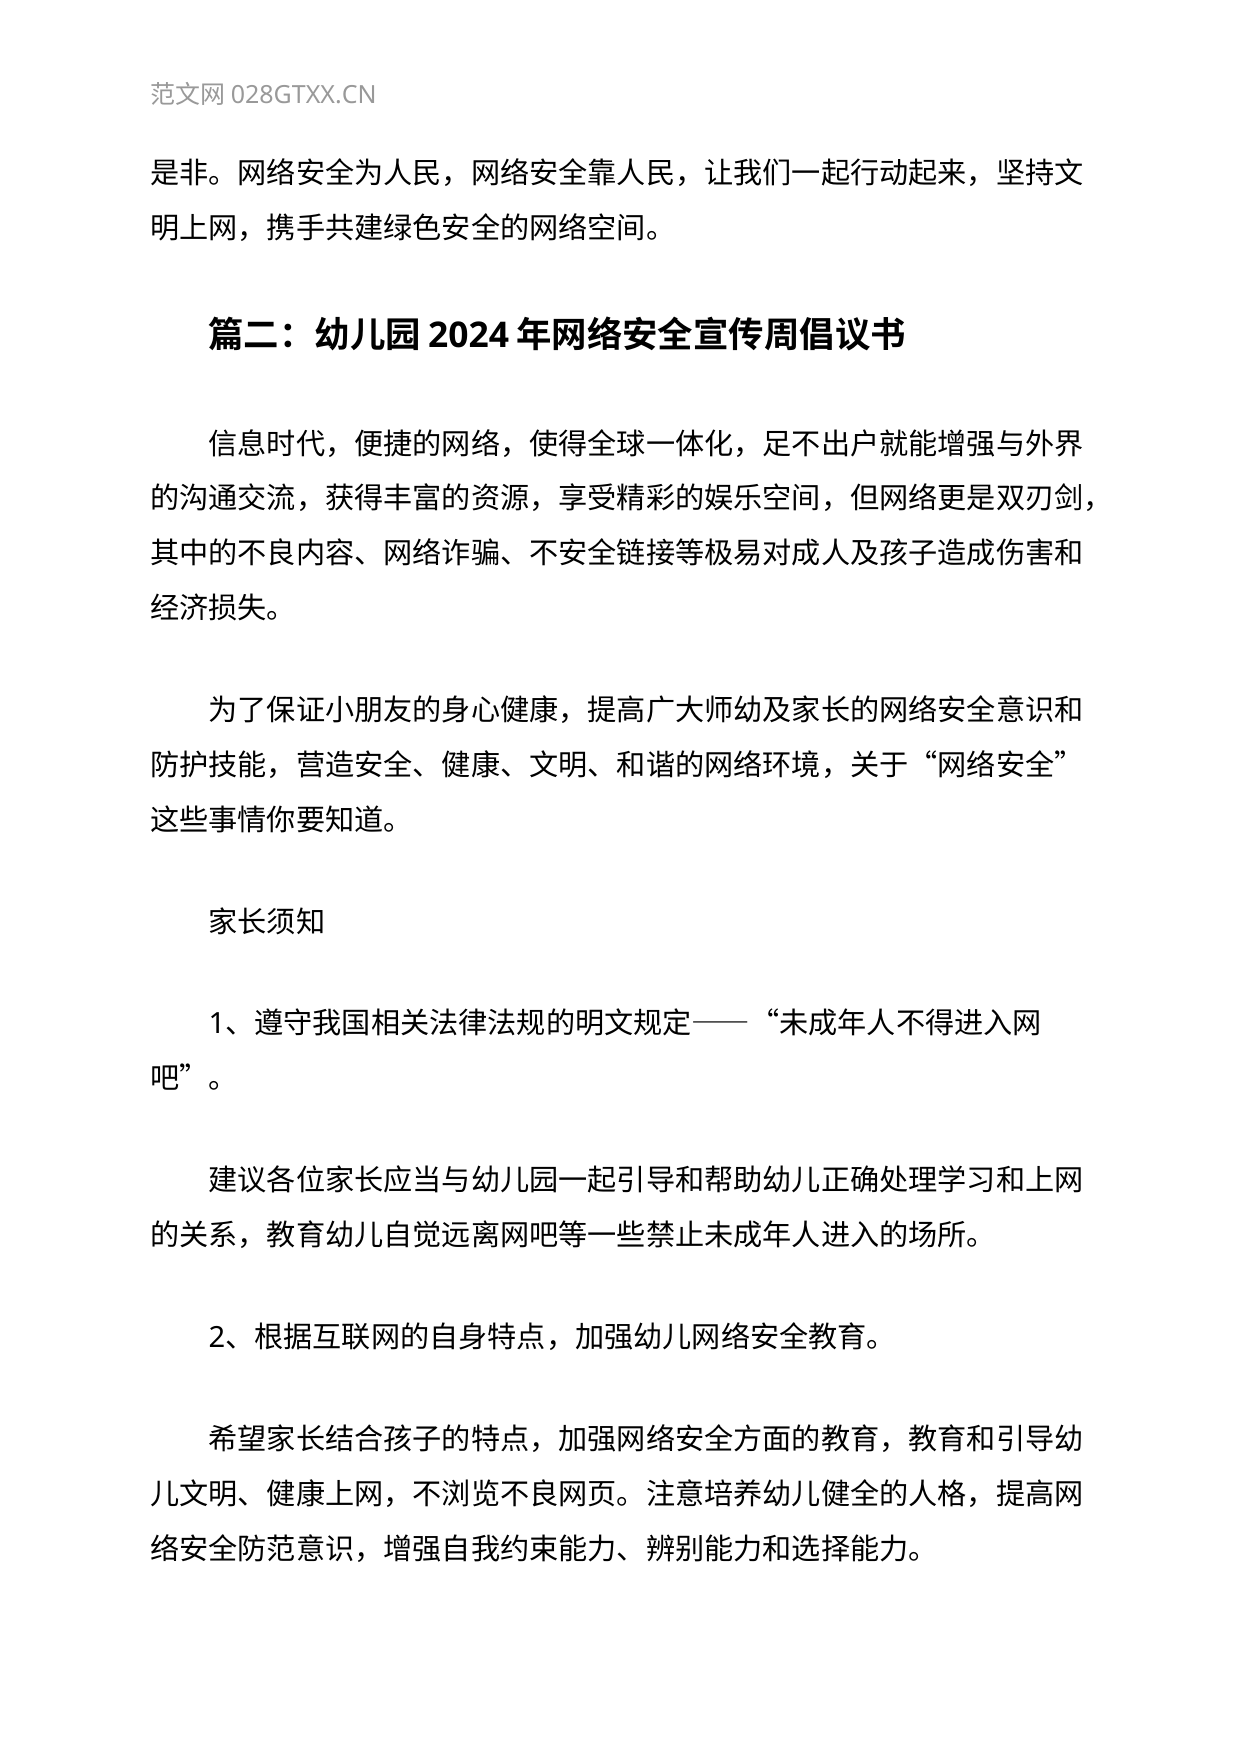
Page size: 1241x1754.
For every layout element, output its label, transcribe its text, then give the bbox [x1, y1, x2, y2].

text 为了保证小朋友的身心健康，提高广大师幼及家长的网络安全意识和防护技能，营造安全、健康、文明、和谐的网络环境，关于“网络安全”这些事情你要知道。 [150, 687, 1090, 839]
text 2、根据互联网的自身特点，加强幼儿网络安全教育。 [150, 1313, 1090, 1356]
text 信息时代，便捷的网络，使得全球一体化，足不出户就能增强与外界的沟通交流，获得丰富的资源，享受精彩的娱乐空间，但网络更是双刃剑，其中的不良内容、网络诈骗、不安全链接等极易对成人及孩子造成伤害和经济损失。 [150, 420, 1090, 627]
text 篇二：幼儿园2024年网络安全宣传周倡议书 [150, 307, 1090, 358]
text 希望家长结合孩子的特点，加强网络安全方面的教育，教育和引导幼儿文明、健康上网，不浏览不良网页。注意培养幼儿健全的人格，提高网络安全防范意识，增强自我约束能力、辨别能力和选择能力。 [150, 1415, 1090, 1567]
text 建议各位家长应当与幼儿园一起引导和帮助幼儿正确处理学习和上网的关系，教育幼儿自觉远离网吧等一些禁止未成年人进入的场所。 [150, 1157, 1090, 1254]
text 1、遵守我国相关法律法规的明文规定——“未成年人不得进入网吧”。 [150, 1000, 1090, 1097]
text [150, 150, 1090, 247]
text 家长须知 [150, 898, 1090, 941]
